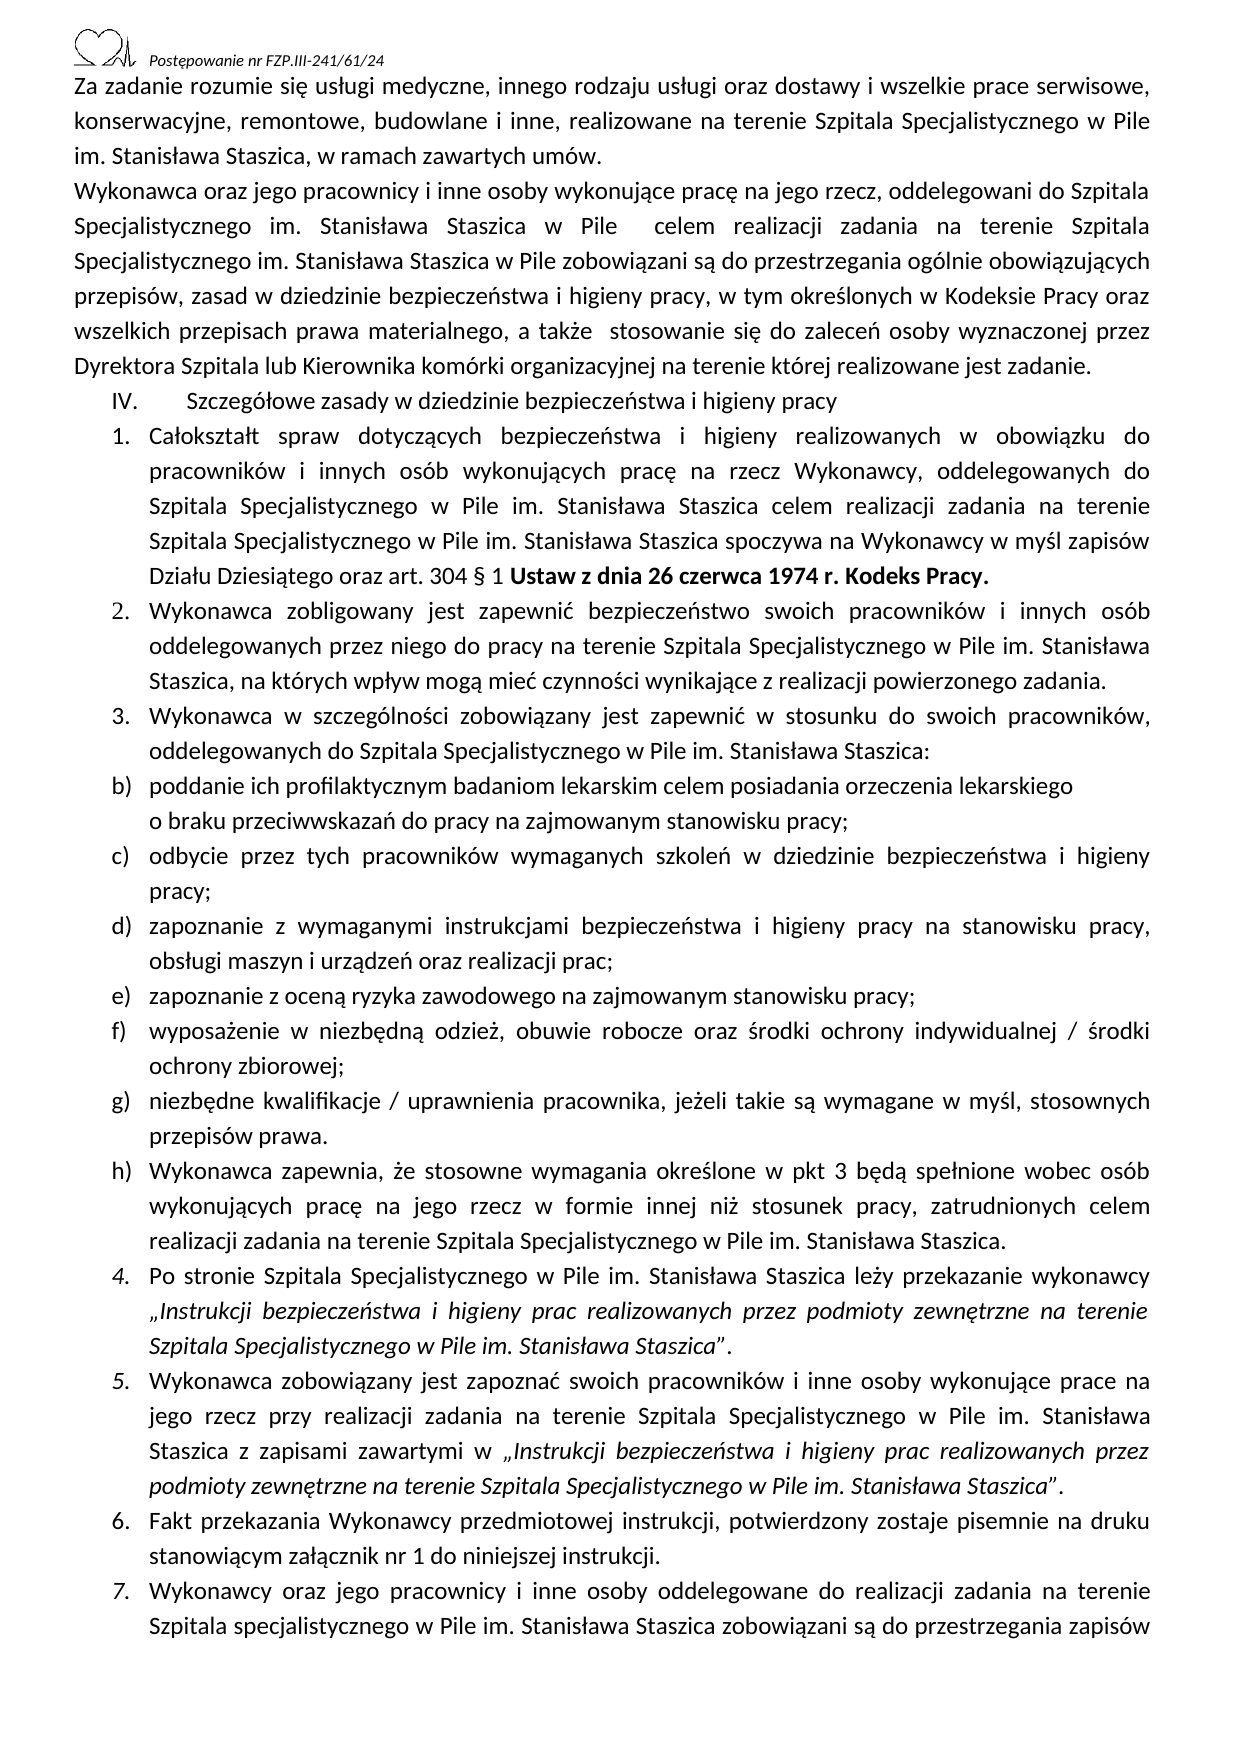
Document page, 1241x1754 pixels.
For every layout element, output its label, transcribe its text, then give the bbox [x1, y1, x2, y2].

text o braku przeciwwskazań do pracy na zajmowanym stanowisku pracy; [149, 805, 1152, 836]
text Wykonawca oraz jego pracownicy i inne osoby wykonujące pracę na jego rzecz, oddelegowani do Szpitala Specjalistycznego im. Stanisława Staszica w Pile celem realizacji zadania na terenie Szpitala Specjalistycznego im. Stanisława Staszica w Pile zobowiązani są do przestrzegania ogólnie obowiązujących przepisów, zasad w dziedzinie bezpieczeństwa i higieny pracy, w tym określonych w Kodeksie Pracy oraz wszelkich przepisach prawa materialnego, a także stosowanie się do zaleceń osoby wyznaczonej przez Dyrektora Szpitala lub Kierownika komórki organizacyjnej na terenie której realizowane jest zadanie. [74, 175, 1152, 381]
list zapoznanie z wymaganymi instrukcjami bezpieczeństwa i higieny pracy na stanowisku pracy, obsługi maszyn i urządzeń oraz realizacji prac; [111, 910, 1152, 976]
list Fakt przekazania Wykonawcy przedmiotowej instrukcji, potwierdzony zostaje pisemnie na druku stanowiącym załącznik nr 1 do niniejszej instrukcji. [111, 1505, 1152, 1571]
list wyposażenie w niezbędną odzież, obuwie robocze oraz środki ochrony indywidualnej / środki ochrony zbiorowej; [111, 1015, 1152, 1081]
picture [73, 29, 137, 67]
list Wykonawca w szczególności zobowiązany jest zapewnić w stosunku do swoich pracowników, oddelegowanych do Szpitala Specjalistycznego w Pile im. Stanisława Staszica: [111, 700, 1152, 766]
list Wykonawca zobowiązany jest zapoznać swoich pracowników i inne osoby wykonujące prace na jego rzecz przy realizacji zadania na terenie Szpitala Specjalistycznego w Pile im. Stanisława Staszica z zapisami zawartymi w „Instrukcji bezpieczeństwa i higieny prac realizowanych przez podmioty zewnętrzne na terenie Szpitala Specjalistycznego w Pile im. Stanisława Staszica”. [111, 1365, 1152, 1501]
text Za zadanie rozumie się usługi medyczne, innego rodzaju usługi oraz dostawy i wszelkie prace serwisowe, konserwacyjne, remontowe, budowlane i inne, realizowane na terenie Szpitala Specjalistycznego w Pile im. Stanisława Staszica, w ramach zawartych umów. [74, 70, 1152, 171]
list Po stronie Szpitala Specjalistycznego w Pile im. Stanisława Staszica leży przekazanie wykonawcy „Instrukcji bezpieczeństwa i higieny prac realizowanych przez podmioty zewnętrzne na terenie Szpitala Specjalistycznego w Pile im. Stanisława Staszica”. [111, 1260, 1152, 1361]
list Całokształt spraw dotyczących bezpieczeństwa i higieny realizowanych w obowiązku do pracowników i innych osób wykonujących pracę na rzecz Wykonawcy, oddelegowanych do Szpitala Specjalistycznego w Pile im. Stanisława Staszica celem realizacji zadania na terenie Szpitala Specjalistycznego w Pile im. Stanisława Staszica spoczywa na Wykonawcy w myśl zapisów Działu Dziesiątego oraz art. 304 § 1 Ustaw z dnia 26 czerwca 1974 r. Kodeks Pracy. [111, 420, 1152, 591]
list zapoznanie z oceną ryzyka zawodowego na zajmowanym stanowisku pracy; [111, 980, 1152, 1011]
list poddanie ich profilaktycznym badaniom lekarskim celem posiadania orzeczenia lekarskiego [111, 770, 1152, 801]
list odbycie przez tych pracowników wymaganych szkoleń w dziedzinie bezpieczeństwa i higieny pracy; [111, 840, 1152, 906]
list Szczegółowe zasady w dziedzinie bezpieczeństwa i higieny pracy [111, 385, 1152, 416]
list niezbędne kwalifikacje / uprawnienia pracownika, jeżeli takie są wymagane w myśl, stosownych przepisów prawa. [111, 1085, 1152, 1151]
list Wykonawca zapewnia, że stosowne wymagania określone w pkt 3 będą spełnione wobec osób wykonujących pracę na jego rzecz w formie innej niż stosunek pracy, zatrudnionych celem realizacji zadania na terenie Szpitala Specjalistycznego w Pile im. Stanisława Staszica. [111, 1155, 1152, 1256]
list Wykonawca zobligowany jest zapewnić bezpieczeństwo swoich pracowników i innych osób oddelegowanych przez niego do pracy na terenie Szpitala Specjalistycznego w Pile im. Stanisława Staszica, na których wpływ mogą mieć czynności wynikające z realizacji powierzonego zadania. [111, 595, 1152, 696]
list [111, 1575, 1152, 1641]
